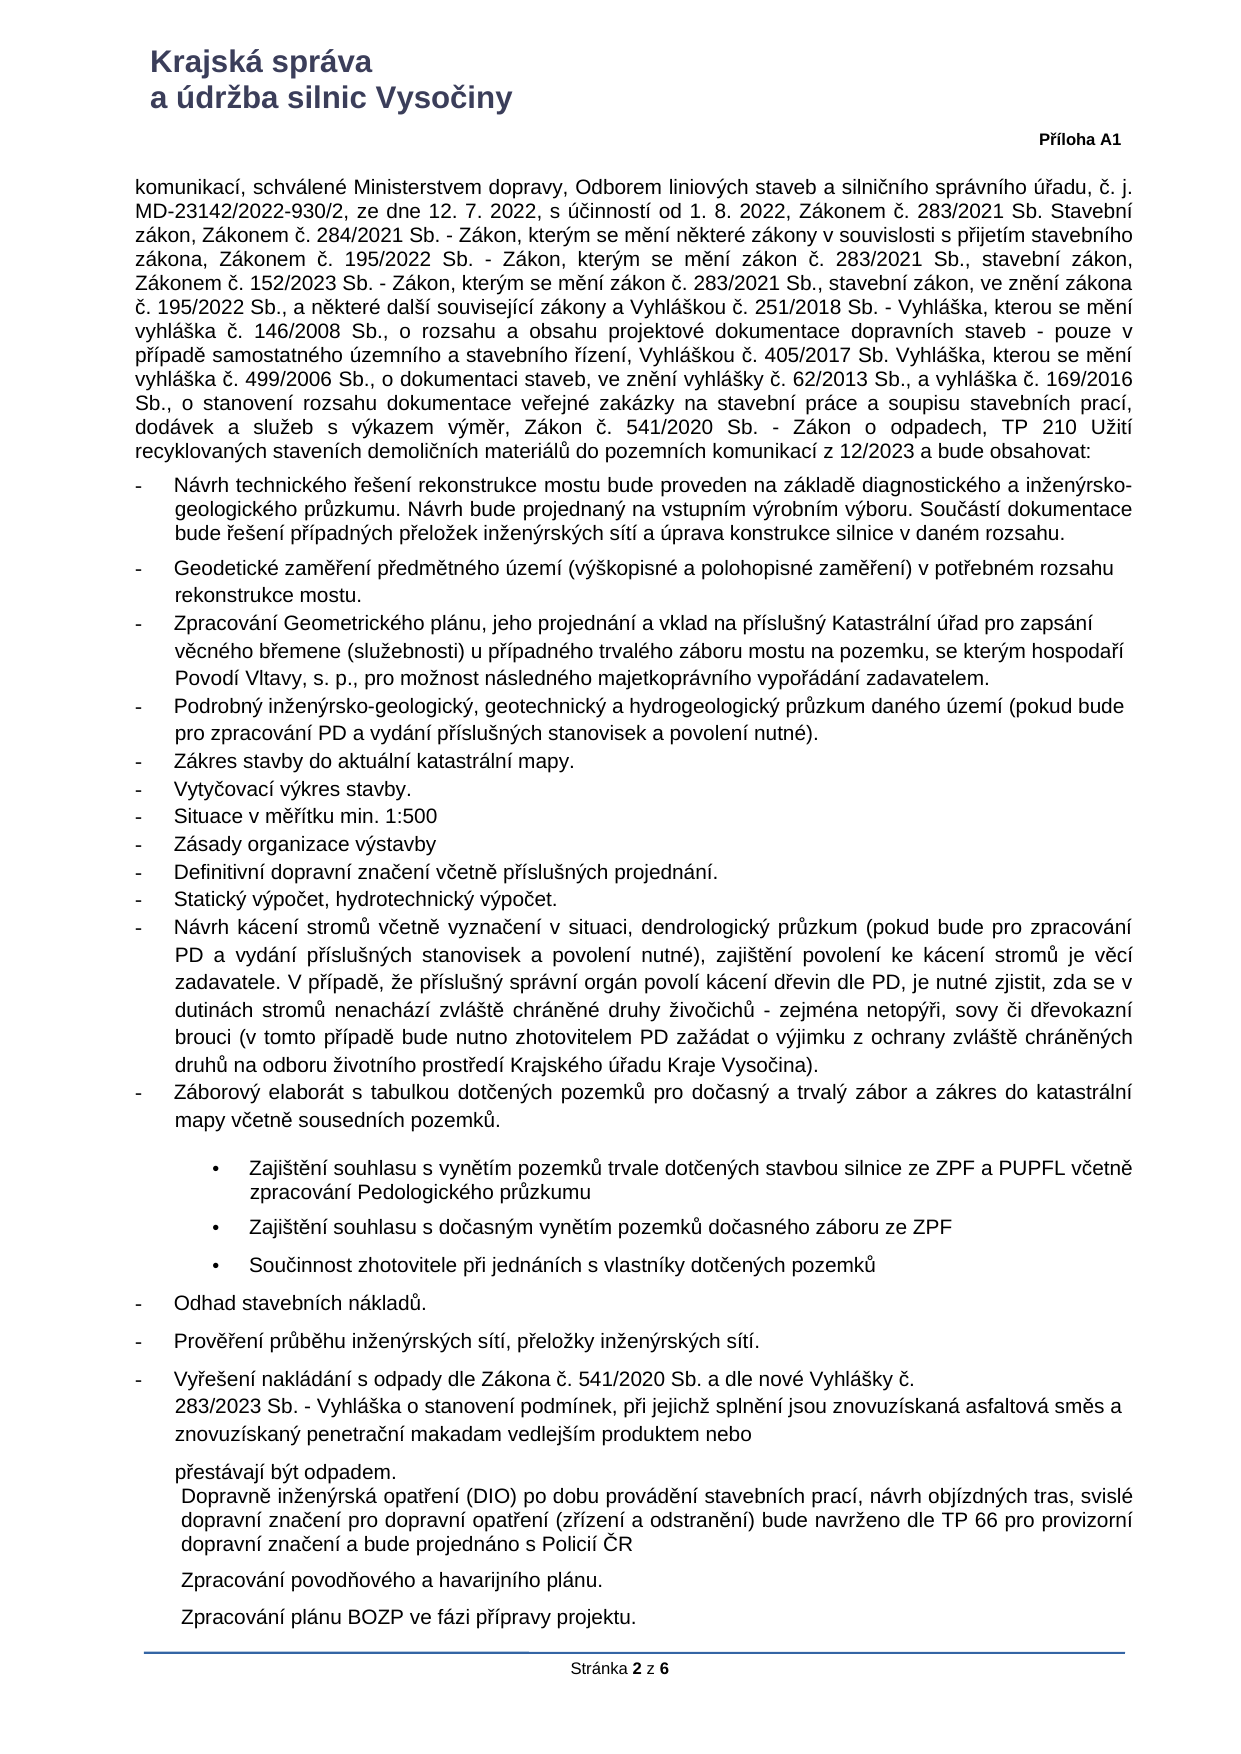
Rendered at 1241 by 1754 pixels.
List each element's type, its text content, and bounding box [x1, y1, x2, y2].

text Zpracování povodňového a havarijního plánu. [135, 1568, 1134, 1592]
list Součinnost zhotovitele při jednáních s vlastníky dotčených pozemků [135, 1252, 1134, 1276]
text Zpracování plánu BOZP ve fázi přípravy projektu. [135, 1604, 1134, 1628]
list Zajištění souhlasu s vynětím pozemků trvale dotčených stavbou silnice ze ZPF a PUPFL včetně zpracování Pedologického průzkumu [212, 1156, 1134, 1204]
list Vytyčovací výkres stavby. [135, 776, 1134, 801]
text přestávají být odpadem. [135, 1460, 1134, 1484]
list Vyřešení nakládání s odpady dle Zákona č. 541/2020 Sb. a dle nové Vyhlášky č. [135, 1367, 1134, 1391]
list Geodetické zaměření předmětného území (výškopisné a polohopisné zaměření) v potřebném rozsahu rekonstrukce mostu. [135, 556, 1134, 607]
list Návrh kácení stromů včetně vyznačení v situaci, dendrologický průzkum (pokud bude pro zpracování PD a vydání příslušných stanovisek a povolení nutné), zajištění povolení ke kácení stromů je věcí zadavatele. V případě, že příslušný správní orgán povolí kácení dřevin dle PD, je nutné zjistit, zda se v dutinách stromů nenachází zvláště chráněné druhy živočichů - zejména netopýři, sovy či dřevokazní brouci (v tomto případě bude nutno zhotovitelem PD zažádat o výjimku z ochrany zvláště chráněných druhů na odboru životního prostředí Krajského úřadu Kraje Vysočina). [135, 915, 1134, 1077]
text 283/2023 Sb. - Vyhláška o stanovení podmínek, při jejichž splnění jsou znovuzískaná asfaltová směs a znovuzískaný penetrační makadam vedlejším produktem nebo [174, 1394, 1134, 1446]
list Zpracování Geometrického plánu, jeho projednání a vklad na příslušný Katastrální úřad pro zapsání věcného břemene (služebnosti) u případného trvalého záboru mostu na pozemku, se kterým hospodaří Povodí Vltavy, s. p., pro možnost následného majetkoprávního vypořádání zadavatelem. [135, 611, 1134, 690]
list Zajištění souhlasu s dočasným vynětím pozemků dočasného záboru ze ZPF [135, 1214, 1134, 1238]
list Prověření průběhu inženýrských sítí, přeložky inženýrských sítí. [135, 1328, 1134, 1353]
list Zákres stavby do aktuální katastrální mapy. [135, 749, 1134, 773]
list Situace v měřítku min. 1:500 [135, 804, 1134, 828]
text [135, 175, 1134, 463]
list Návrh technického řešení rekonstrukce mostu bude proveden na základě diagnostického a inženýrsko-geologického průzkumu. Návrh bude projednaný na vstupním výrobním výboru. Součástí dokumentace bude řešení případných přeložek inženýrských sítí a úprava konstrukce silnice v daném rozsahu. [135, 473, 1134, 545]
list Zásady organizace výstavby [135, 832, 1134, 856]
text Dopravně inženýrská opatření (DIO) po dobu provádění stavebních prací, návrh objízdných tras, svislé dopravní značení pro dopravní opatření (zřízení a odstranění) bude navrženo dle TP 66 pro provizorní dopravní značení a bude projednáno s Policií ČR [181, 1484, 1134, 1556]
list Záborový elaborát s tabulkou dotčených pozemků pro dočasný a trvalý zábor a zákres do katastrální mapy včetně sousedních pozemků. [135, 1080, 1134, 1132]
list Odhad stavebních nákladů. [135, 1290, 1134, 1314]
list Definitivní dopravní značení včetně příslušných projednání. [135, 859, 1134, 884]
list Statický výpočet, hydrotechnický výpočet. [135, 887, 1134, 911]
list Podrobný inženýrsko-geologický, geotechnický a hydrogeologický průzkum daného území (pokud bude pro zpracování PD a vydání příslušných stanovisek a povolení nutné). [135, 693, 1134, 745]
